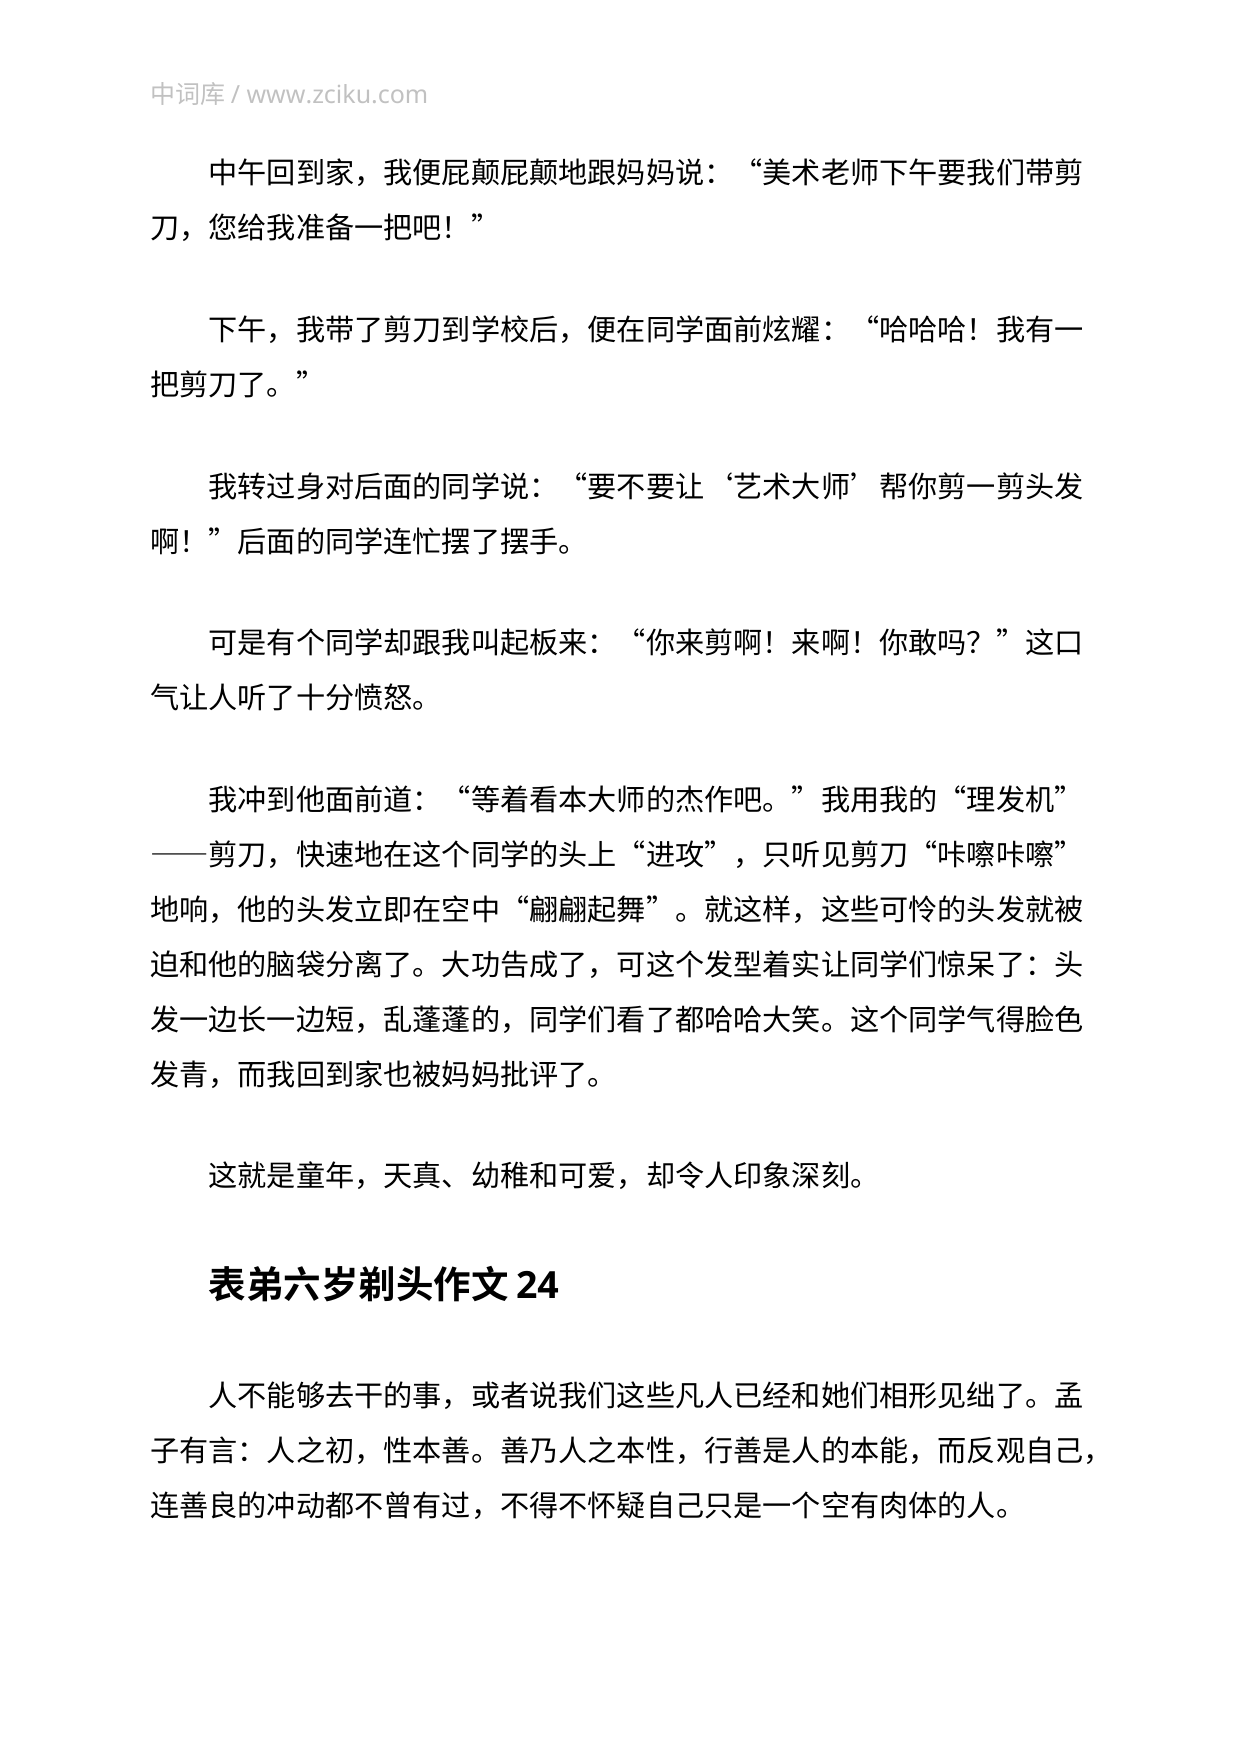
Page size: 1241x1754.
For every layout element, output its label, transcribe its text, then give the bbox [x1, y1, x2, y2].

text 可是有个同学却跟我叫起板来：“你来剪啊！来啊！你敢吗？”这口气让人听了十分愤怒。 [150, 620, 1090, 717]
text 人不能够去干的事，或者说我们这些凡人已经和她们相形见绌了。孟子有言：人之初，性本善。善乃人之本性，行善是人的本能，而反观自己，连善良的冲动都不曾有过，不得不怀疑自己只是一个空有肉体的人。 [150, 1372, 1090, 1524]
text 中午回到家，我便屁颠屁颠地跟妈妈说：“美术老师下午要我们带剪刀，您给我准备一把吧！” [150, 150, 1090, 247]
text 这就是童年，天真、幼稚和可爱，却令人印象深刻。 [150, 1153, 1090, 1195]
text 下午，我带了剪刀到学校后，便在同学面前炫耀：“哈哈哈！我有一把剪刀了。” [150, 307, 1090, 404]
text 我转过身对后面的同学说：“要不要让‘艺术大师’帮你剪一剪头发啊！”后面的同学连忙摆了摆手。 [150, 463, 1090, 561]
text 我冲到他面前道：“等着看本大师的杰作吧。”我用我的“理发机”——剪刀，快速地在这个同学的头上“进攻”，只听见剪刀“咔嚓咔嚓”地响，他的头发立即在空中“翩翩起舞”。就这样，这些可怜的头发就被迫和他的脑袋分离了。大功告成了，可这个发型着实让同学们惊呆了：头发一边长一边短，乱蓬蓬的，同学们看了都哈哈大笑。这个同学气得脸色发青，而我回到家也被妈妈批评了。 [150, 777, 1090, 1093]
text 表弟六岁剃头作文24 [150, 1255, 1090, 1309]
